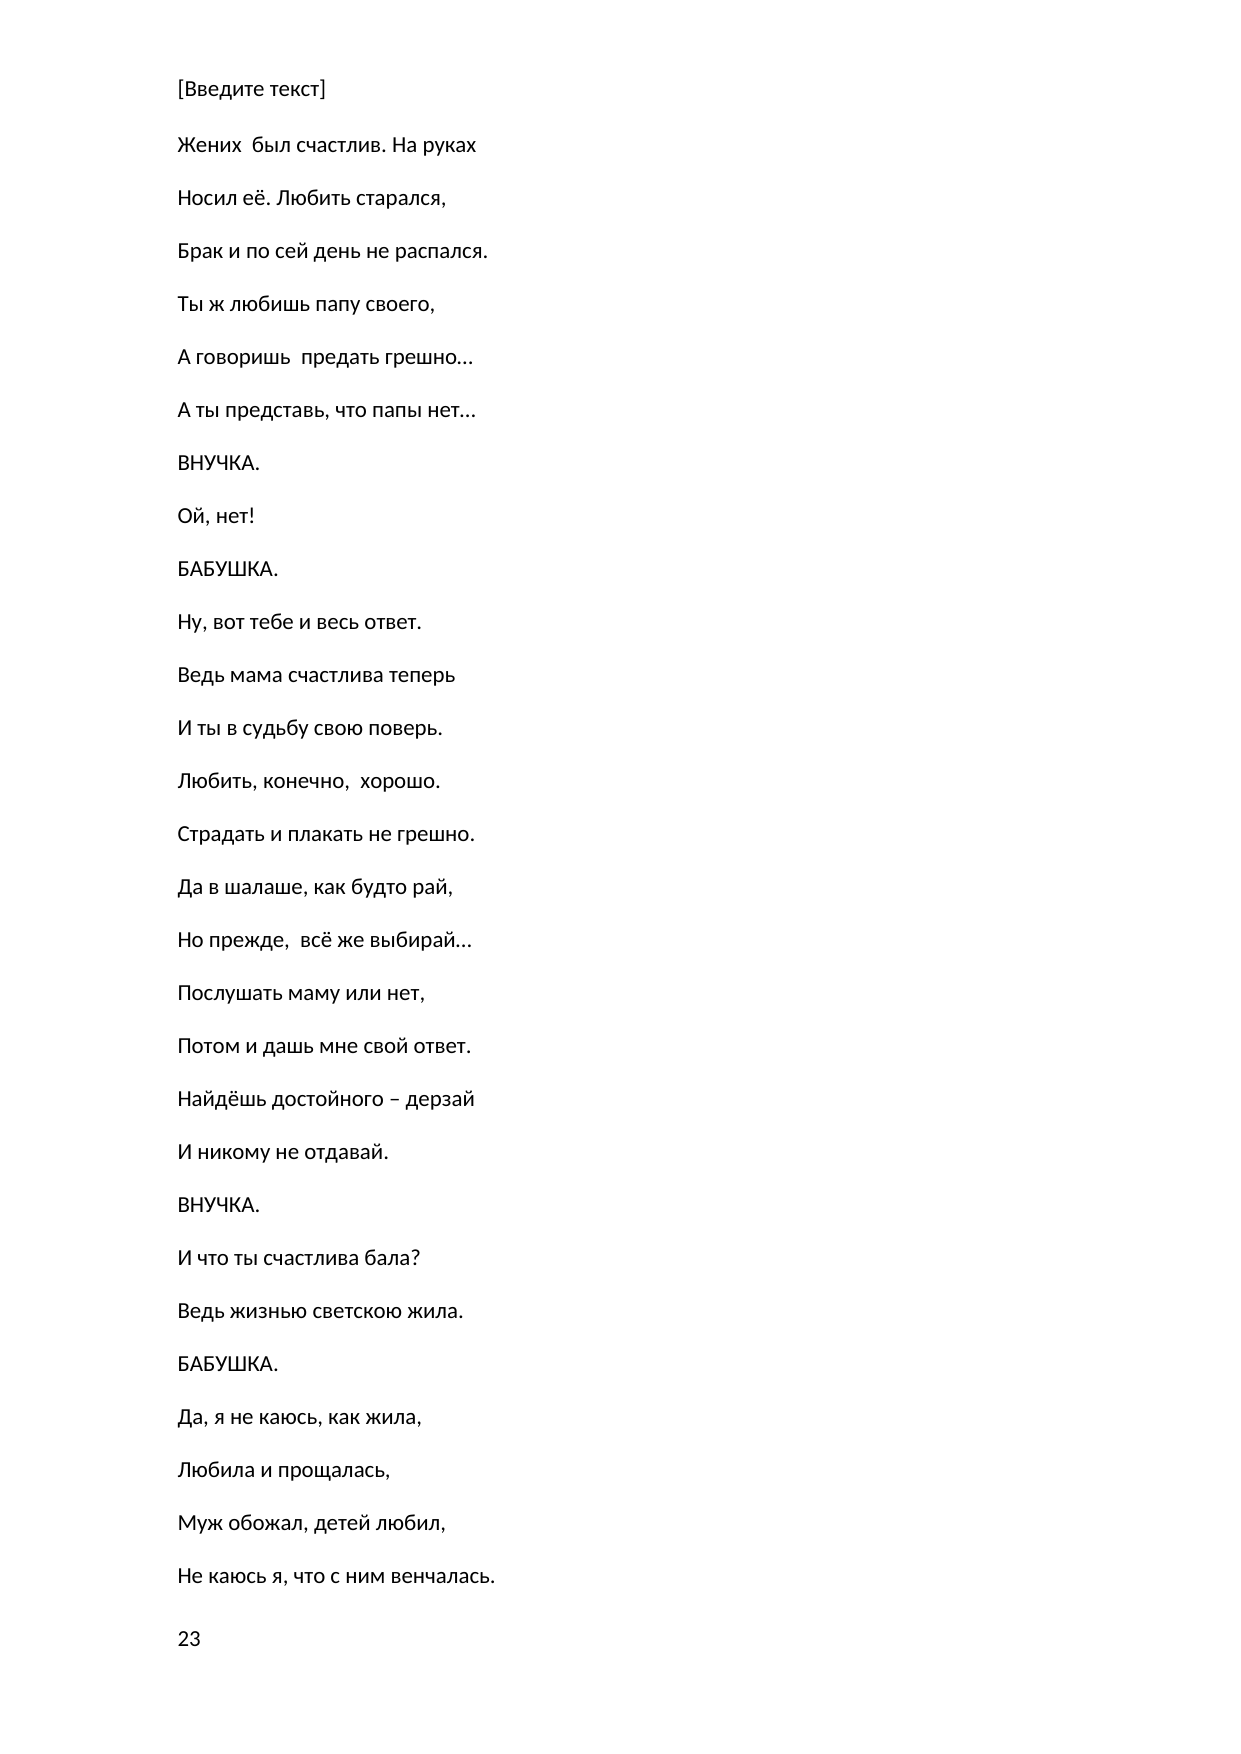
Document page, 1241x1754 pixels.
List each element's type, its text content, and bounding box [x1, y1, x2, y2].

text А ты представь, что папы нет… [177, 395, 1152, 423]
text Ну, вот тебе и весь ответ. [177, 607, 1152, 635]
text И никому не отдавай. [177, 1137, 1152, 1165]
text Да, я не каюсь, как жила, [177, 1402, 1152, 1430]
text Ты ж любишь папу своего, [177, 289, 1152, 317]
text Найдёшь достойного – дерзай [177, 1084, 1152, 1112]
text Носил её. Любить старался, [177, 183, 1152, 211]
text И что ты счастлива бала? [177, 1243, 1152, 1271]
text Послушать маму или нет, [177, 978, 1152, 1006]
text Ведь жизнью светскою жила. [177, 1296, 1152, 1324]
text ВНУЧКА. [177, 1190, 1152, 1218]
text Страдать и плакать не грешно. [177, 819, 1152, 847]
text А говоришь предать грешно… [177, 342, 1152, 370]
text Но прежде, всё же выбирай… [177, 925, 1152, 953]
text Муж обожал, детей любил, [177, 1508, 1152, 1536]
text БАБУШКА. [177, 554, 1152, 582]
text Ой, нет! [177, 501, 1152, 529]
text Брак и по сей день не распался. [177, 236, 1152, 264]
text Потом и дашь мне свой ответ. [177, 1031, 1152, 1059]
text Любить, конечно, хорошо. [177, 766, 1152, 794]
text Ведь мама счастлива теперь [177, 660, 1152, 688]
text Любила и прощалась, [177, 1455, 1152, 1483]
text Не каюсь я, что с ним венчалась. [177, 1561, 1152, 1589]
text Да в шалаше, как будто рай, [177, 872, 1152, 900]
text И ты в судьбу свою поверь. [177, 713, 1152, 741]
text Жених был счастлив. На руках [177, 130, 1152, 158]
text БАБУШКА. [177, 1349, 1152, 1377]
text ВНУЧКА. [177, 448, 1152, 476]
